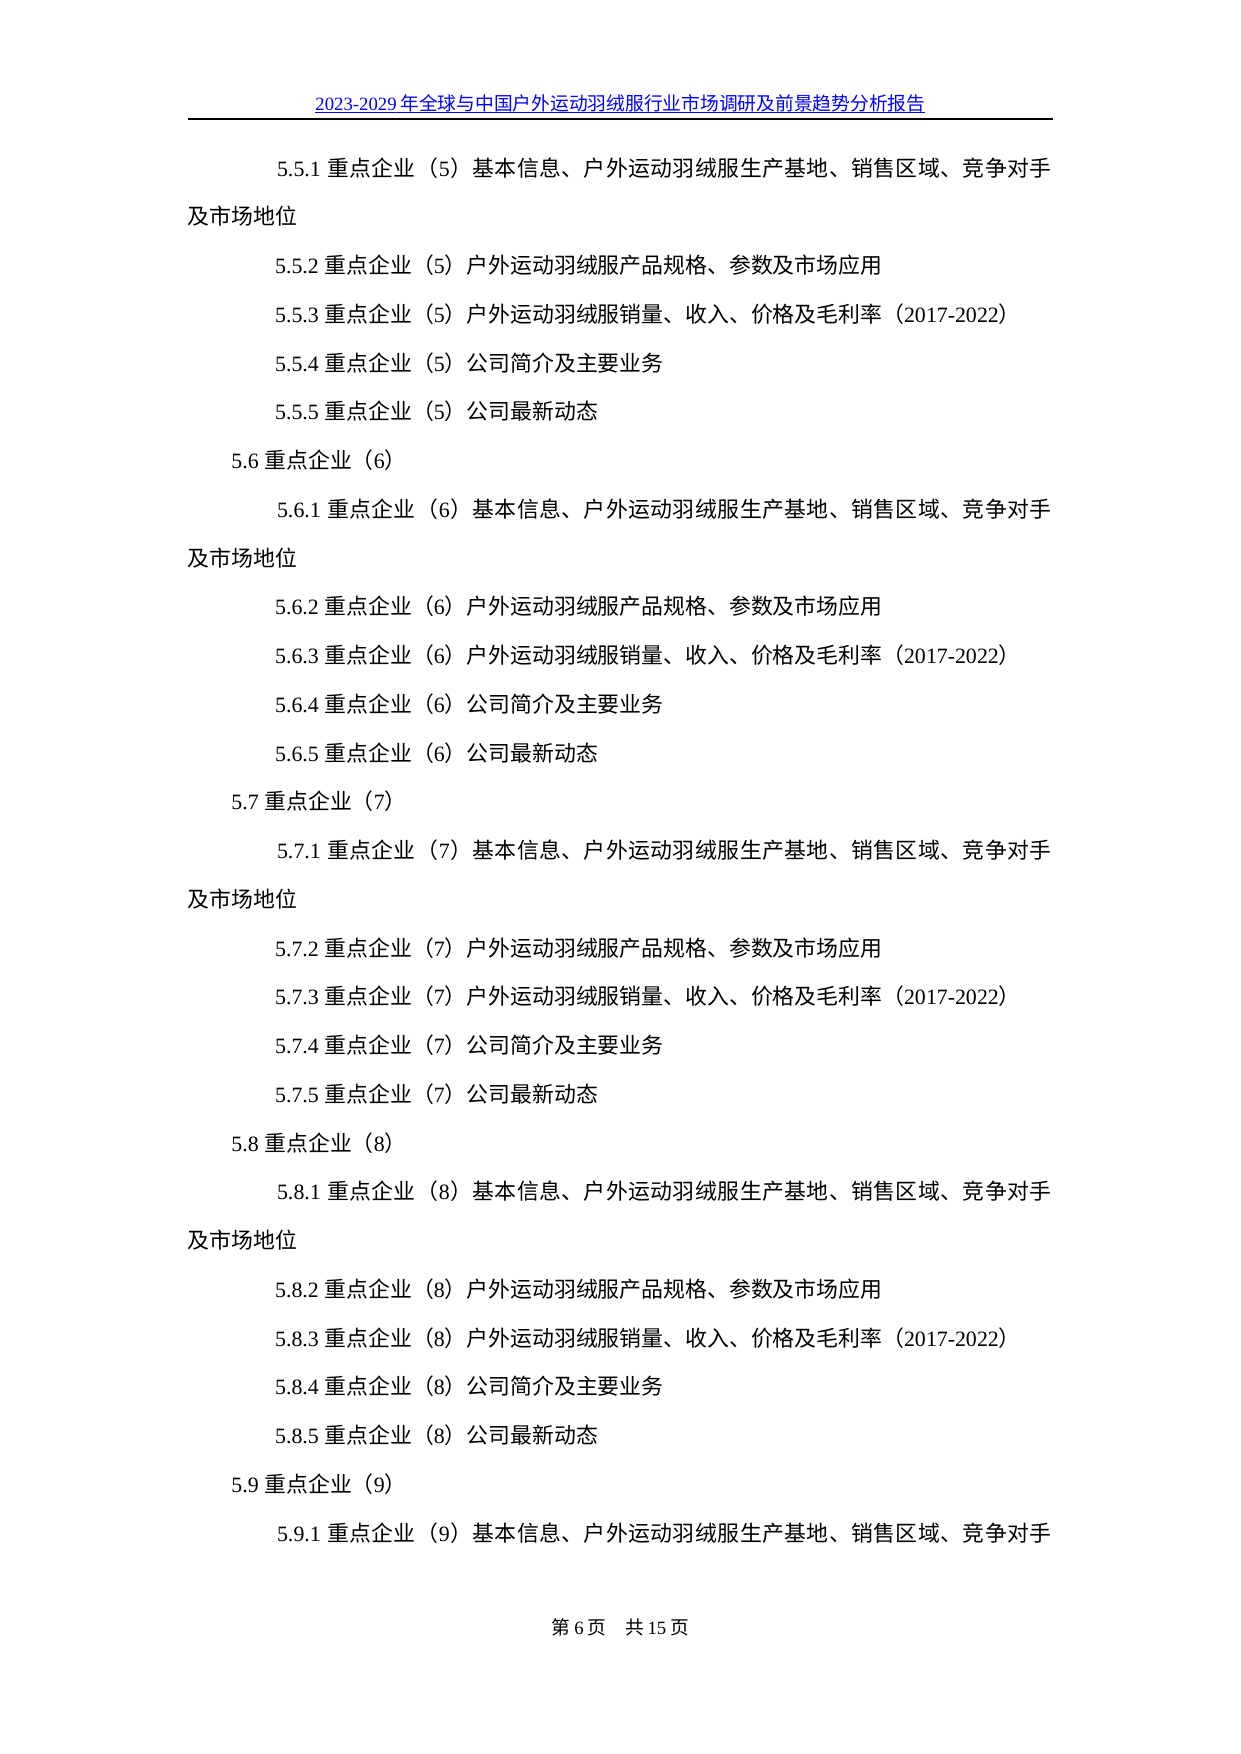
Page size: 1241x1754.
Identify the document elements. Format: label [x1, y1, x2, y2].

text [187, 150, 1053, 1548]
